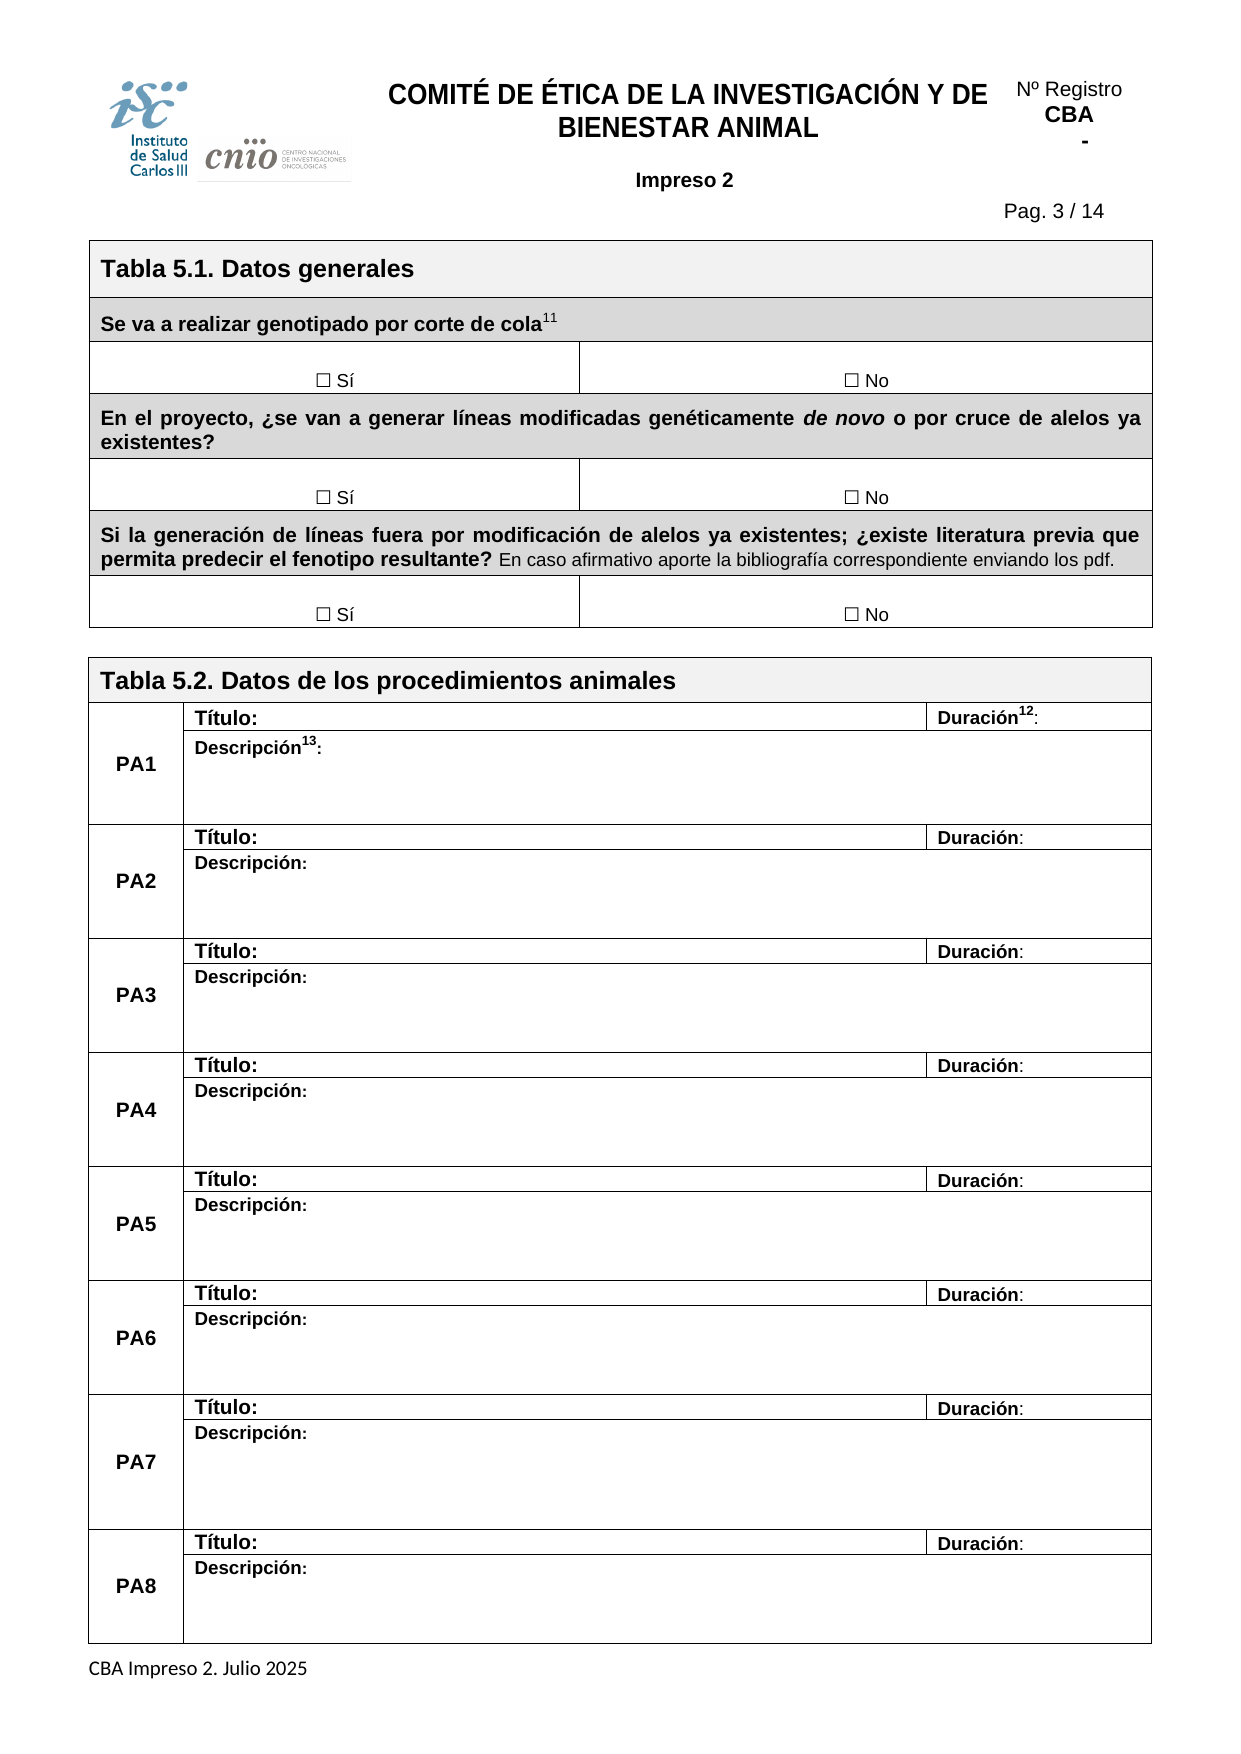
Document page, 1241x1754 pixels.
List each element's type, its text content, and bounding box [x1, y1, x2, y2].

table_cell PA5 [89, 1167, 183, 1280]
table_cell Título: [184, 1167, 926, 1191]
table_cell Descripción: [184, 1192, 1151, 1280]
table_cell Descripción: [184, 1306, 1151, 1394]
table_cell PA2 [89, 825, 183, 938]
table_cell Duración: [927, 1053, 1151, 1077]
table_cell Descripción: [184, 964, 1151, 1052]
table_cell Descripción: [184, 850, 1151, 938]
table_cell Título: [184, 1053, 926, 1077]
table_cell Si la generación de líneas fuera por modificación de alelos ya existentes; ¿existe literatura previa que permita predecir el fenotipo resultante? En caso afirmativo aporte la bibliografía correspondiente enviando los pdf. [90, 511, 1152, 575]
table_cell Título: [184, 1530, 926, 1554]
table_cell Descripción: [184, 1555, 1151, 1643]
table_cell Descripción: [184, 1078, 1151, 1166]
table_cell Título: [184, 703, 926, 730]
table_header Tabla 5.1. Datos generales [90, 241, 1152, 297]
table_cell Sí [90, 576, 579, 627]
table_cell En el proyecto, ¿se van a generar líneas modificadas genéticamente de novo o por cruce de alelos ya existentes? [90, 394, 1152, 458]
table_cell Título: [184, 1281, 926, 1305]
table_cell Duración: [927, 939, 1151, 963]
table_cell PA1 [89, 703, 183, 823]
picture [197, 136, 352, 182]
table_cell Sí [90, 459, 579, 510]
table_cell Título: [184, 1395, 926, 1419]
table_cell PA6 [89, 1281, 183, 1394]
table_cell Se va a realizar genotipado por corte de cola [90, 298, 1152, 341]
table_cell Duración: [927, 1395, 1151, 1419]
table_cell PA8 [89, 1530, 183, 1643]
table_cell Título: [184, 939, 926, 963]
table_cell Duración: [927, 703, 1151, 730]
table_cell Duración: [927, 1167, 1151, 1191]
table_cell PA4 [89, 1053, 183, 1166]
table_cell Sí [90, 342, 579, 392]
table_cell PA3 [89, 939, 183, 1052]
table_cell Título: [184, 825, 926, 848]
table_cell PA7 [89, 1395, 183, 1529]
table_cell Descripción: [184, 731, 1151, 823]
table_cell No [580, 342, 1152, 392]
table_cell No [580, 459, 1152, 510]
table_cell Duración: [927, 825, 1151, 848]
table_cell No [580, 576, 1152, 627]
table_header Tabla 5.2. Datos de los procedimientos animales [89, 658, 1151, 702]
table_cell Duración: [927, 1530, 1151, 1554]
table_cell Descripción: [184, 1420, 1151, 1529]
picture [109, 81, 188, 176]
table_cell Duración: [927, 1281, 1151, 1305]
